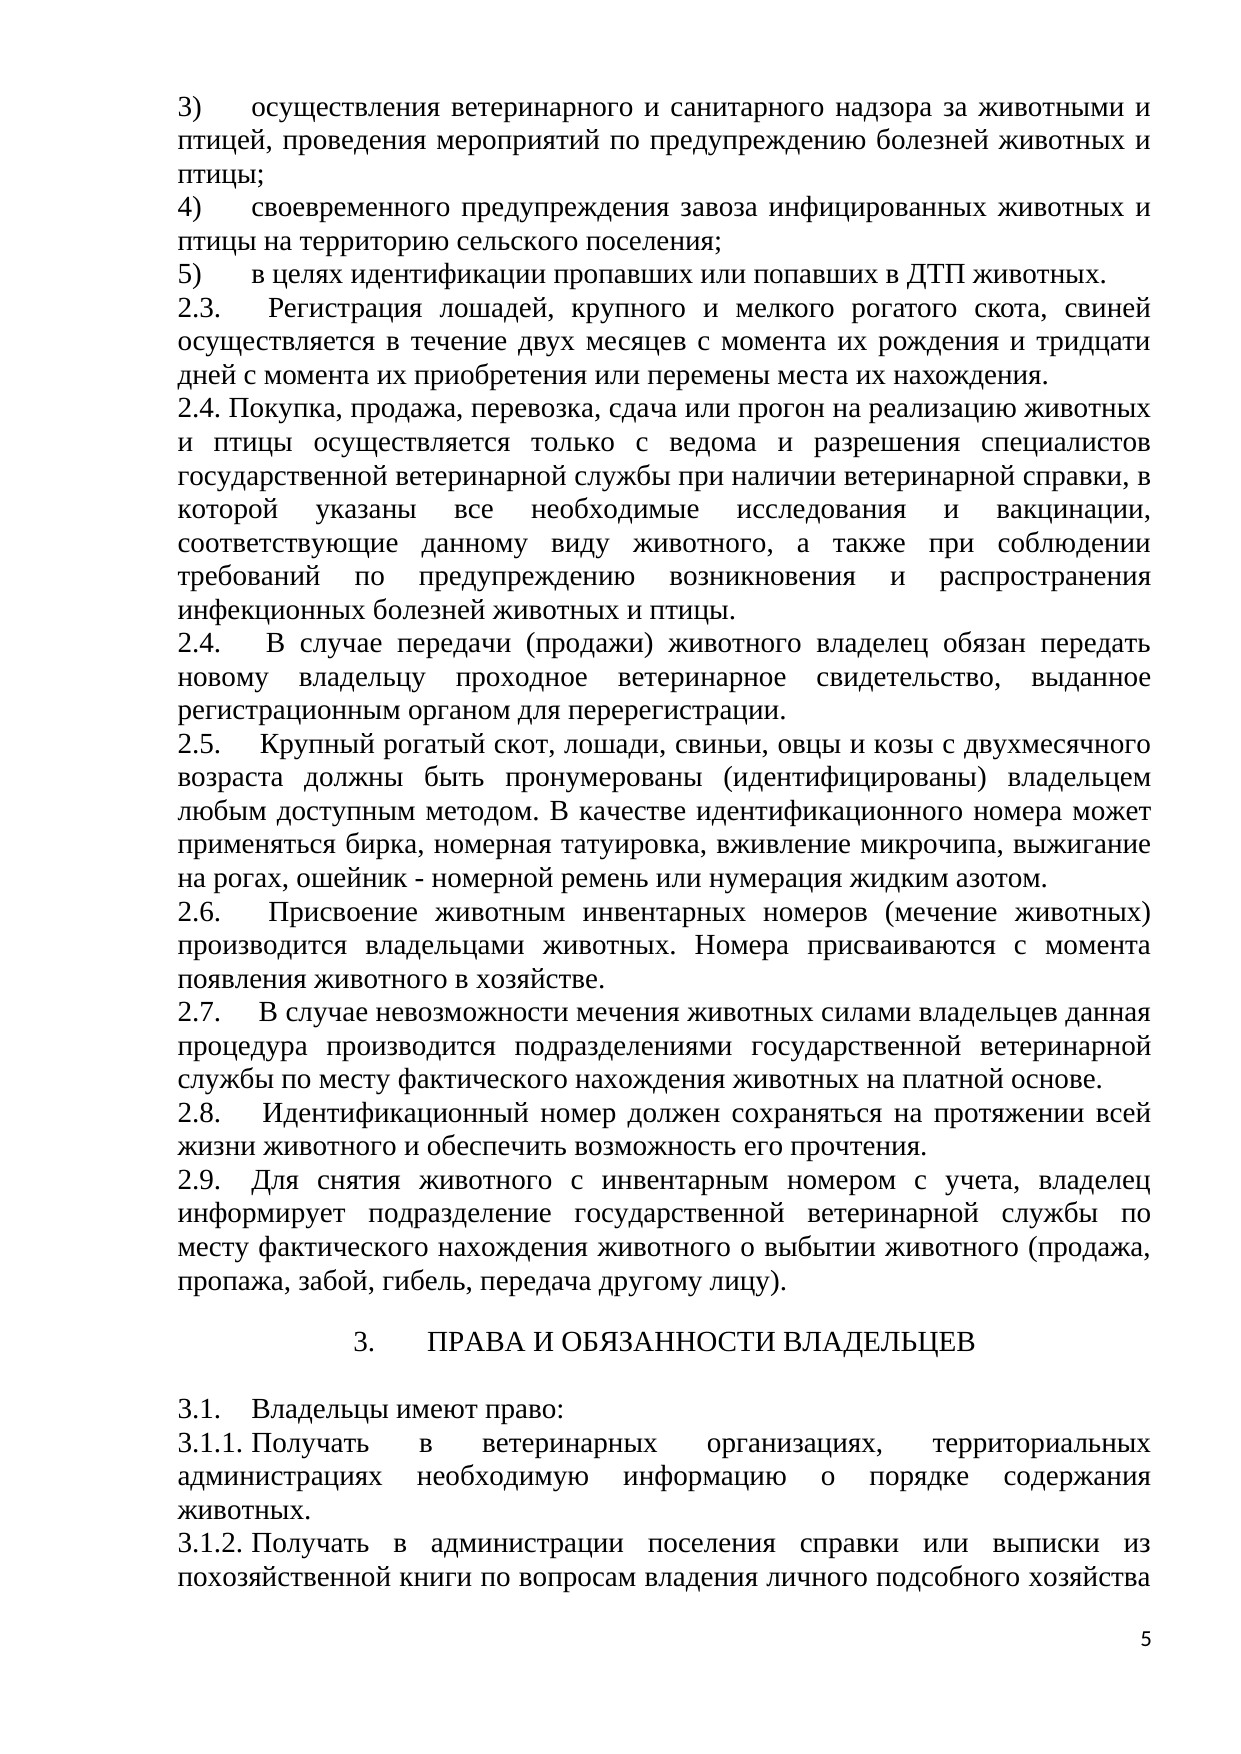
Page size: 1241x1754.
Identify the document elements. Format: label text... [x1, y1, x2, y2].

list своевременного предупреждения завоза инфицированных животных и птицы на территорию сельского поселения; [177, 189, 1152, 256]
list В случае невозможности мечения животных силами владельцев данная процедура производится подразделениями государственной ветеринарной службы по месту фактического нахождения животных на платной основе. [177, 994, 1152, 1095]
list Получать в ветеринарных организациях, территориальных администрациях необходимую информацию о порядке содержания животных. [177, 1425, 1152, 1525]
list ПРАВА И ОБЯЗАННОСТИ ВЛАДЕЛЬЦЕВ [177, 1324, 1152, 1358]
list в целях идентификации пропавших или попавших в ДТП животных. [177, 256, 1152, 290]
list Крупный рогатый скот, лошади, свиньи, овцы и козы с двухмесячного возраста должны быть пронумерованы (идентифицированы) владельцем любым доступным методом. В качестве идентификационного номера может применяться бирка, номерная татуировка, вживление микрочипа, выжигание на рогах, ошейник - номерной ремень или нумерация жидким азотом. [177, 726, 1152, 894]
list Присвоение животным инвентарных номеров (мечение животных) производится владельцами животных. Номера присваиваются с момента появления животного в хозяйстве. [177, 894, 1152, 994]
text 2.4. Покупка, продажа, перевозка, сдача или прогон на реализацию животных и птицы осуществляется только с ведома и разрешения специалистов государственной ветеринарной службы при наличии ветеринарной справки, в которой указаны все необходимые исследования и вакцинации, соответствующие данному виду животного, а также при соблюдении требований по предупреждению возникновения и распространения инфекционных болезней животных и птицы. [177, 391, 1152, 625]
list Для снятия животного с инвентарным номером с учета, владелец информирует подразделение государственной ветеринарной службы по месту фактического нахождения животного о выбытии животного (продажа, пропажа, забой, гибель, передача другому лицу). [177, 1162, 1152, 1296]
list Владельцы имеют право: [177, 1391, 1152, 1425]
list Регистрация лошадей, крупного и мелкого рогатого скота, свиней осуществляется в течение двух месяцев с момента их рождения и тридцати дней с момента их приобретения или перемены места их нахождения. [177, 290, 1152, 391]
list Идентификационный номер должен сохраняться на протяжении всей жизни животного и обеспечить возможность его прочтения. [177, 1095, 1152, 1162]
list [177, 1525, 1152, 1592]
list осуществления ветеринарного и санитарного надзора за животными и птицей, проведения мероприятий по предупреждению болезней животных и птицы; [177, 89, 1152, 189]
list В случае передачи (продажи) животного владелец обязан передать новому владельцу проходное ветеринарное свидетельство, выданное регистрационным органом для перерегистрации. [177, 625, 1152, 726]
